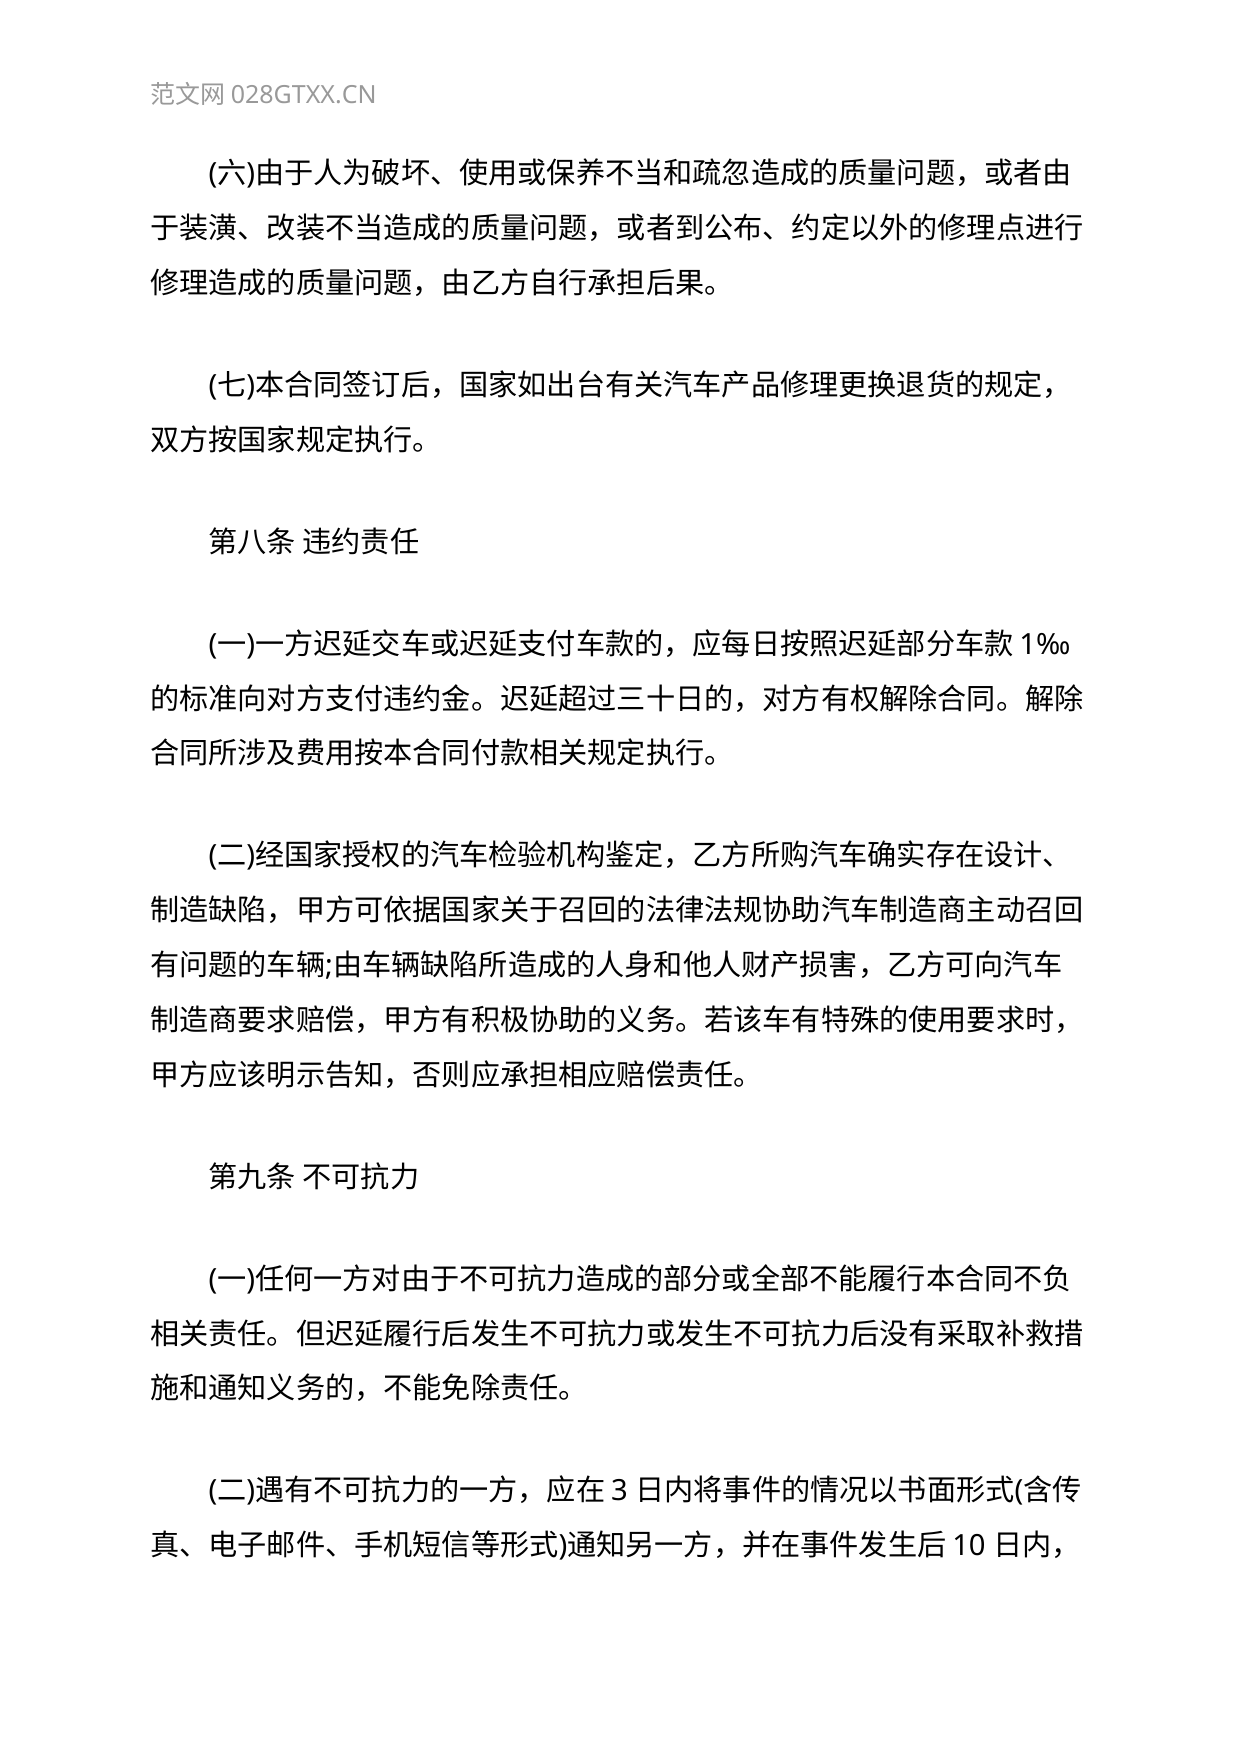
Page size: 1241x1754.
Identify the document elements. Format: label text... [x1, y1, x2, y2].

text (六)由于人为破坏、使用或保养不当和疏忽造成的质量问题，或者由于装潢、改装不当造成的质量问题，或者到公布、约定以外的修理点进行修理造成的质量问题，由乙方自行承担后果。 [150, 150, 1090, 302]
text 第九条 不可抗力 [150, 1153, 1090, 1196]
text (七)本合同签订后，国家如出台有关汽车产品修理更换退货的规定，双方按国家规定执行。 [150, 362, 1090, 459]
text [150, 1467, 1090, 1564]
text (一)一方迟延交车或迟延支付车款的，应每日按照迟延部分车款1‰的标准向对方支付违约金。迟延超过三十日的，对方有权解除合同。解除合同所涉及费用按本合同付款相关规定执行。 [150, 620, 1090, 772]
text (一)任何一方对由于不可抗力造成的部分或全部不能履行本合同不负相关责任。但迟延履行后发生不可抗力或发生不可抗力后没有采取补救措施和通知义务的，不能免除责任。 [150, 1255, 1090, 1407]
text 第八条 违约责任 [150, 518, 1090, 561]
text (二)经国家授权的汽车检验机构鉴定，乙方所购汽车确实存在设计、制造缺陷，甲方可依据国家关于召回的法律法规协助汽车制造商主动召回有问题的车辆;由车辆缺陷所造成的人身和他人财产损害，乙方可向汽车制造商要求赔偿，甲方有积极协助的义务。若该车有特殊的使用要求时，甲方应该明示告知，否则应承担相应赔偿责任。 [150, 832, 1090, 1094]
